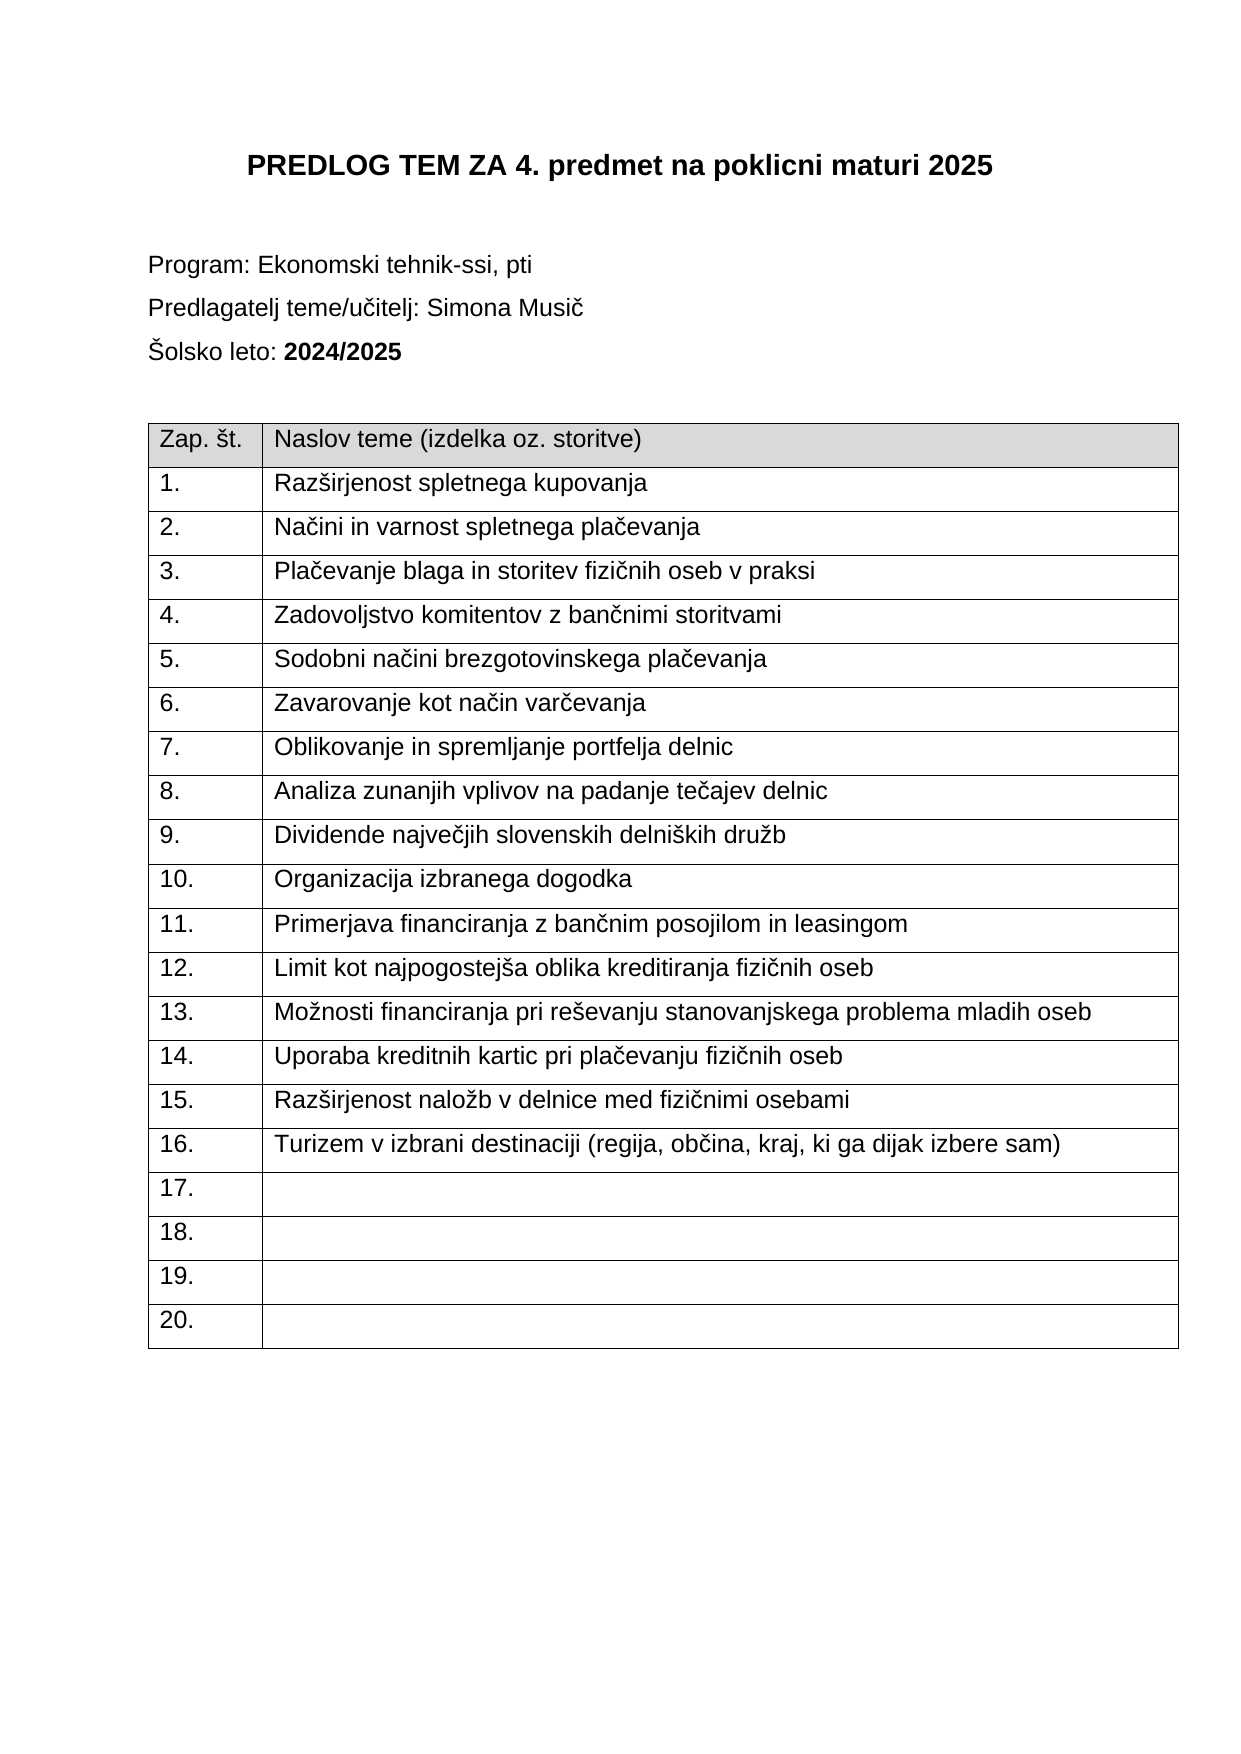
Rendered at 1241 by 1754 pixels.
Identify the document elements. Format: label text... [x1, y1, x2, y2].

text Šolsko leto: 2024/2025 [148, 337, 1093, 365]
table_cell 14. [149, 1041, 262, 1084]
table_cell [263, 1217, 1178, 1260]
table_cell [263, 1173, 1178, 1216]
table_cell 4. [149, 600, 262, 643]
table_cell Razširjenost naložb v delnice med fizičnimi osebami [263, 1085, 1178, 1128]
table_cell Analiza zunanjih vplivov na padanje tečajev delnic [263, 776, 1178, 819]
table_cell Zavarovanje kot način varčevanja [263, 688, 1178, 731]
table_cell 18. [149, 1217, 262, 1260]
table_cell Zadovoljstvo komitentov z bančnimi storitvami [263, 600, 1178, 643]
table_cell 8. [149, 776, 262, 819]
table_cell 2. [149, 512, 262, 555]
table_cell 5. [149, 644, 262, 687]
table_cell Limit kot najpogostejša oblika kreditiranja fizičnih oseb [263, 953, 1178, 996]
table_cell Razširjenost spletnega kupovanja [263, 468, 1178, 511]
table_cell 15. [149, 1085, 262, 1128]
table_cell 10. [149, 865, 262, 907]
text PREDLOG TEM ZA 4. predmet na poklicni maturi 2025 [148, 148, 1093, 181]
table_cell 11. [149, 909, 262, 952]
table_cell 17. [149, 1173, 262, 1216]
table_cell Sodobni načini brezgotovinskega plačevanja [263, 644, 1178, 687]
table_cell 1. [149, 468, 262, 511]
table_cell 12. [149, 953, 262, 996]
table_cell 20. [149, 1305, 262, 1348]
table_cell Možnosti financiranja pri reševanju stanovanjskega problema mladih oseb [263, 997, 1178, 1040]
text Predlagatelj teme/učitelj: Simona Musič [148, 293, 1093, 322]
table_cell 16. [149, 1129, 262, 1172]
table_cell 13. [149, 997, 262, 1040]
table_cell Plačevanje blaga in storitev fizičnih oseb v praksi [263, 556, 1178, 599]
table_cell Uporaba kreditnih kartic pri plačevanju fizičnih oseb [263, 1041, 1178, 1084]
table_cell 6. [149, 688, 262, 731]
table_header Naslov teme (izdelka oz. storitve) [263, 424, 1178, 467]
table_cell 9. [149, 820, 262, 863]
table_cell 3. [149, 556, 262, 599]
table_cell 7. [149, 732, 262, 775]
table_cell Primerjava financiranja z bančnim posojilom in leasingom [263, 909, 1178, 952]
text Program: Ekonomski tehnik-ssi, pti [148, 250, 1093, 279]
table_cell Turizem v izbrani destinaciji (regija, občina, kraj, ki ga dijak izbere sam) [263, 1129, 1178, 1172]
table_cell Organizacija izbranega dogodka [263, 865, 1178, 907]
table_cell [263, 1305, 1178, 1348]
table_cell Dividende največjih slovenskih delniških družb [263, 820, 1178, 863]
table_cell [263, 1261, 1178, 1304]
table_header Zap. št. [149, 424, 262, 467]
table_cell 19. [149, 1261, 262, 1304]
table_cell Načini in varnost spletnega plačevanja [263, 512, 1178, 555]
table_cell Oblikovanje in spremljanje portfelja delnic [263, 732, 1178, 775]
